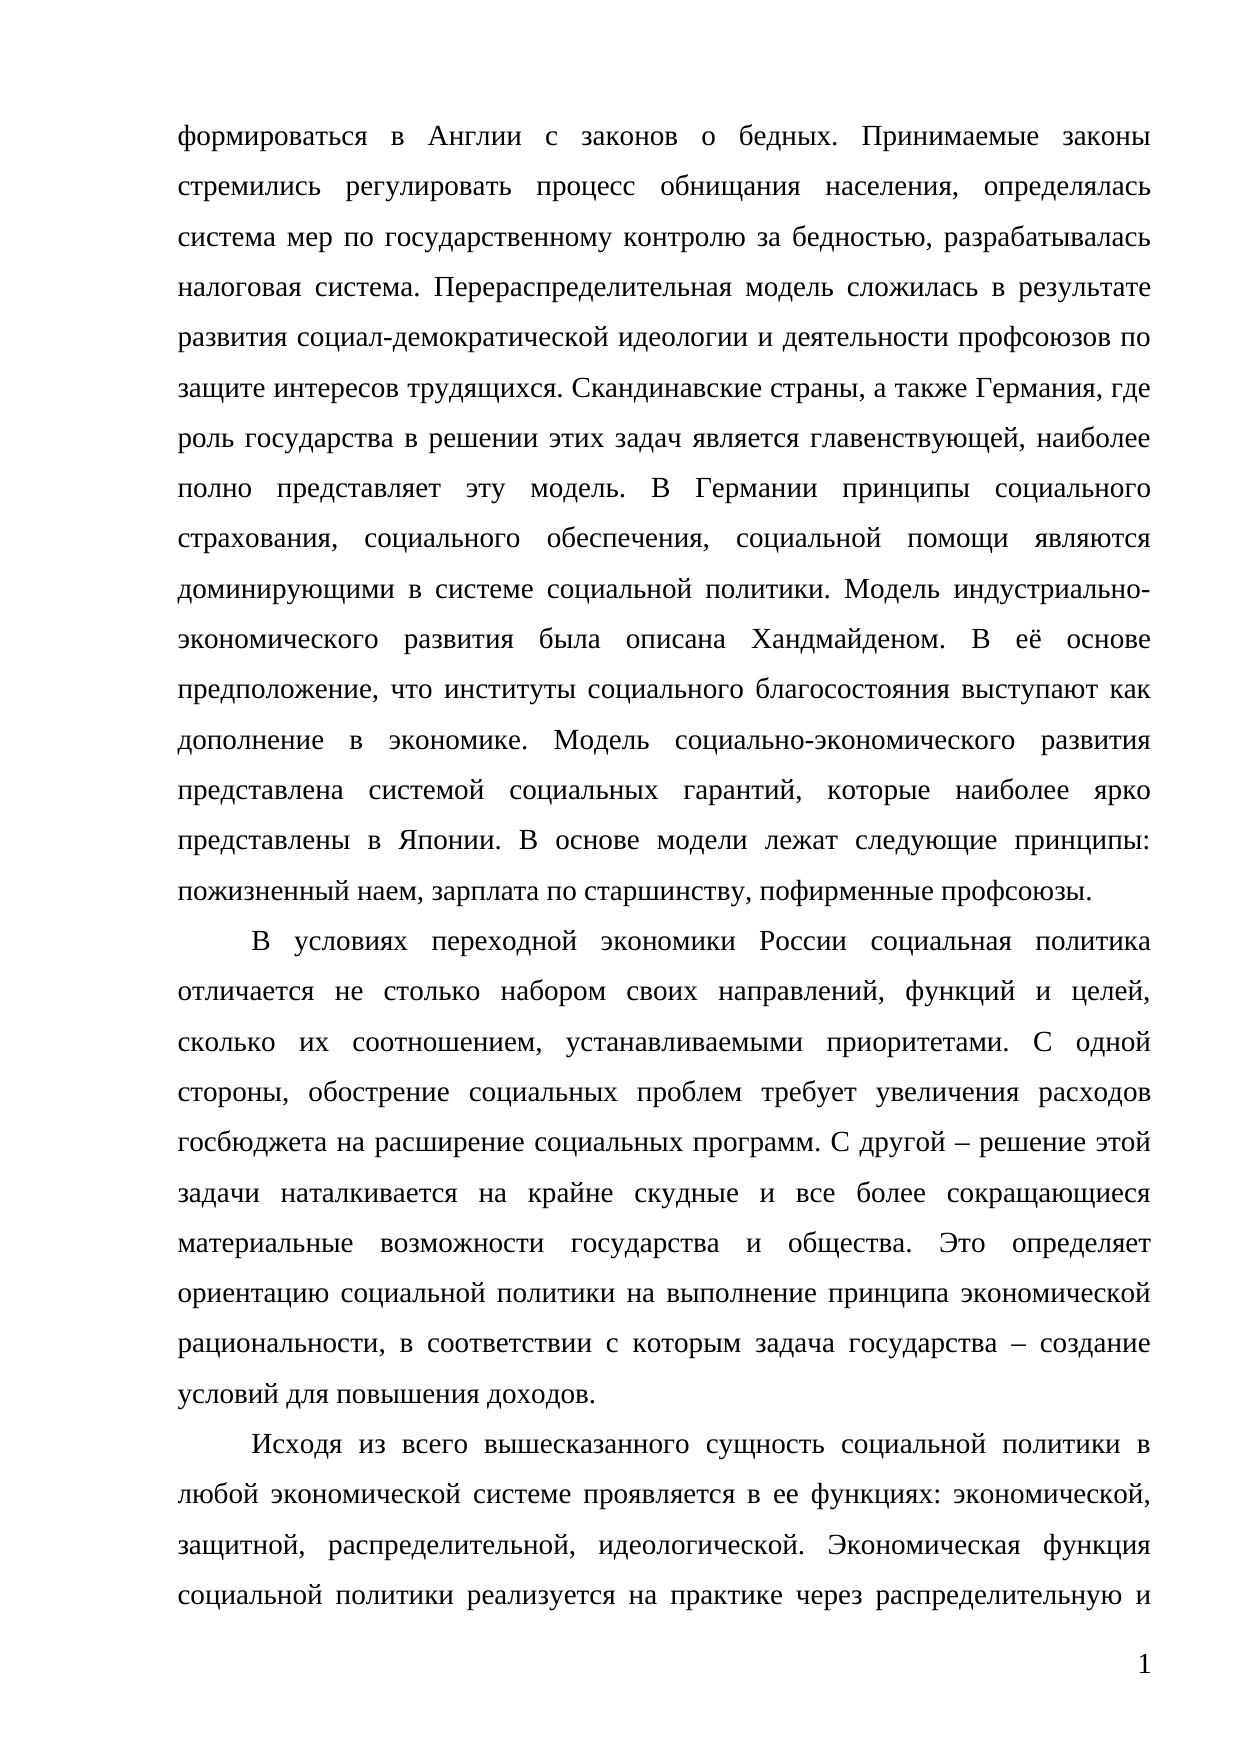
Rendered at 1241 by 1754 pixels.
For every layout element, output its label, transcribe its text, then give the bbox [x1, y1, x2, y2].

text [177, 118, 1152, 906]
text В условиях переходной экономики России социальная политика отличается не столько набором своих направлений, функций и целей, сколько их соотношением, устанавливаемыми приоритетами. С одной стороны, обострение социальных проблем требует увеличения расходов госбюджета на расширение социальных программ. С другой – решение этой задачи наталкивается на крайне скудные и все более сокращающиеся материальные возможности государства и общества. Это определяет ориентацию социальной политики на выполнение принципа экономической рациональности, в соответствии с которым задача государства – создание условий для повышения доходов. [177, 923, 1152, 1409]
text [177, 1426, 1152, 1611]
